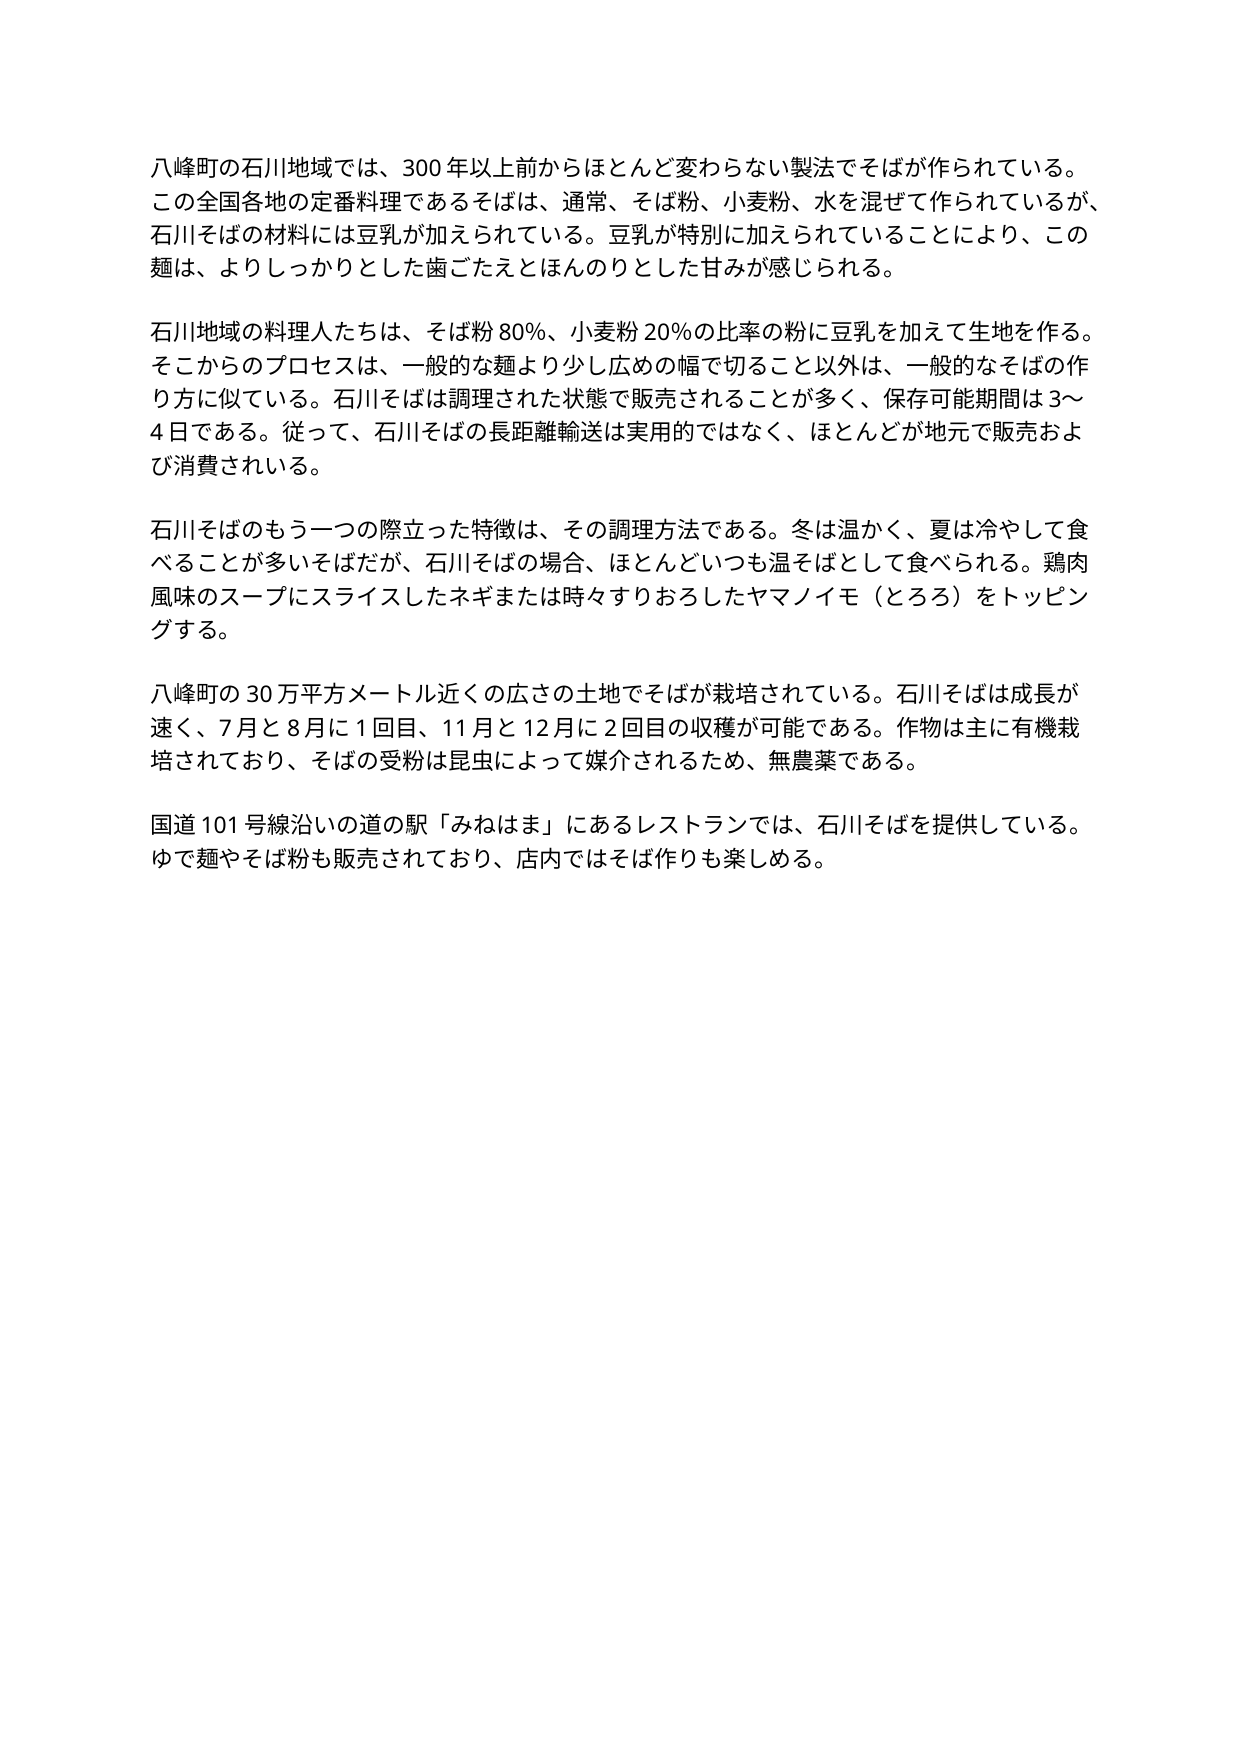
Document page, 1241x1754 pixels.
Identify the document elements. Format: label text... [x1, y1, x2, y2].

text 八峰町の30万平方メートル近くの広さの土地でそばが栽培されている。石川そばは成長が速く、7月と8月に1回目、11月と12月に2回目の収穫が可能である。作物は主に有機栽培されており、そばの受粉は昆虫によって媒介されるため、無農薬である。 [150, 676, 1090, 776]
text 石川地域の料理人たちは、そば粉80％、小麦粉20％の比率の粉に豆乳を加えて生地を作る。そこからのプロセスは、一般的な麺より少し広めの幅で切ること以外は、一般的なそばの作り方に似ている。石川そばは調理された状態で販売されることが多く、保存可能期間は3〜4日である。従って、石川そばの長距離輸送は実用的ではなく、ほとんどが地元で販売および消費されいる。 [150, 314, 1090, 481]
text 石川そばのもう一つの際立った特徴は、その調理方法である。冬は温かく、夏は冷やして食べることが多いそばだが、石川そばの場合、ほとんどいつも温そばとして食べられる。鶏肉風味のスープにスライスしたネギまたは時々すりおろしたヤマノイモ（とろろ）をトッピングする。 [150, 512, 1090, 645]
text 国道101号線沿いの道の駅「みねはま」にあるレストランでは、石川そばを提供している。ゆで麺やそば粉も販売されており、店内ではそば作りも楽しめる。 [150, 807, 1090, 874]
text 八峰町の石川地域では、300年以上前からほとんど変わらない製法でそばが作られている。この全国各地の定番料理であるそばは、通常、そば粉、小麦粉、水を混ぜて作られているが、石川そばの材料には豆乳が加えられている。豆乳が特別に加えられていることにより、この麺は、よりしっかりとした歯ごたえとほんのりとした甘みが感じられる。 [150, 150, 1090, 283]
